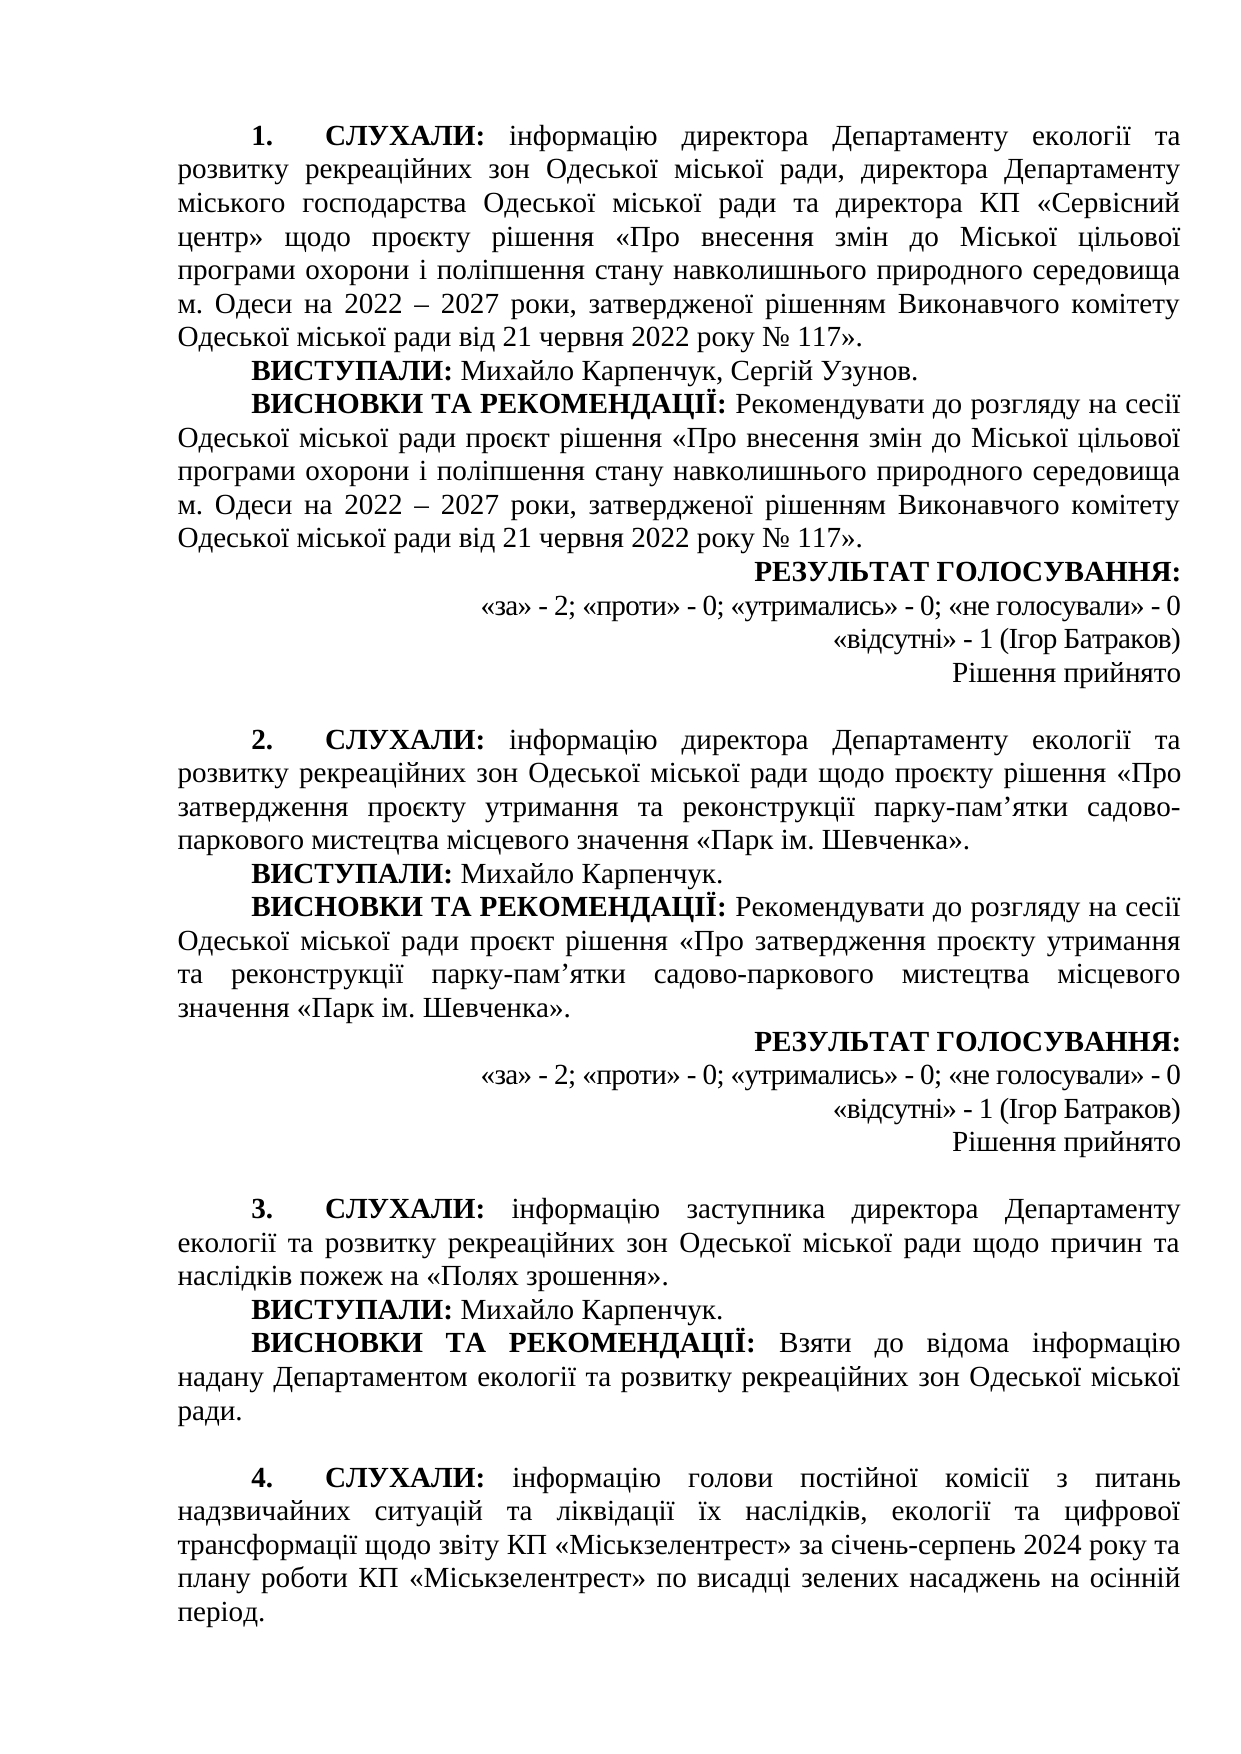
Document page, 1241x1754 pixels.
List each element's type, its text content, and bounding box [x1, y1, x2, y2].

text ВИСТУПАЛИ: Михайло Карпенчук. [251, 856, 1181, 889]
text ВИСТУПАЛИ: Михайло Карпенчук. [251, 1292, 1181, 1326]
list СЛУХАЛИ: інформацію директора Департаменту екології та розвитку рекреаційних зон Одеської міської ради щодо проєкту рішення «Про затвердження проєкту утримання та реконструкції парку-пам’ятки садово-паркового мистецтва місцевого значення «Парк ім. Шевченка». [177, 722, 1181, 856]
list ВИСТУПАЛИ: Михайло Карпенчук, Сергій Узунов. [251, 353, 1181, 386]
list ВИСНОВКИ ТА РЕКОМЕНДАЦІЇ: Рекомендувати до розгляду на сесії Одеської міської ради проєкт рішення «Про затвердження проєкту утримання та реконструкції парку-пам’ятки садово-паркового мистецтва місцевого значення «Парк ім. Шевченка». [177, 889, 1181, 1024]
text РЕЗУЛЬТАТ ГОЛОСУВАННЯ: [177, 554, 1181, 588]
text «за» - 2; «проти» - 0; «утримались» - 0; «не голосували» - 0 [177, 1057, 1181, 1091]
list ВИСНОВКИ ТА РЕКОМЕНДАЦІЇ: Взяти до відома інформацію надану Департаментом екології та розвитку рекреаційних зон Одеської міської ради. [177, 1326, 1181, 1426]
text РЕЗУЛЬТАТ ГОЛОСУВАННЯ: [177, 1024, 1181, 1057]
text «відсутні» - 1 (Ігор Батраков) [177, 1091, 1181, 1124]
text «за» - 2; «проти» - 0; «утримались» - 0; «не голосували» - 0 [177, 588, 1181, 621]
text Рішення прийнято [177, 655, 1181, 688]
text Рішення прийнято [177, 1124, 1181, 1158]
text «відсутні» - 1 (Ігор Батраков) [177, 621, 1181, 655]
list ВИСНОВКИ ТА РЕКОМЕНДАЦІЇ: Рекомендувати до розгляду на сесії Одеської міської ради проєкт рішення «Про внесення змін до Міської цільової програми охорони і поліпшення стану навколишнього природного середовища м. Одеси на 2022 – 2027 роки, затвердженої рішенням Виконавчого комітету Одеської міської ради від 21 червня 2022 року № 117». [177, 386, 1181, 554]
list СЛУХАЛИ: інформацію директора Департаменту екології та розвитку рекреаційних зон Одеської міської ради, директора Департаменту міського господарства Одеської міської ради та директора КП «Сервісний центр» щодо проєкту рішення «Про внесення змін до Міської цільової програми охорони і поліпшення стану навколишнього природного середовища м. Одеси на 2022 – 2027 роки, затвердженої рішенням Виконавчого комітету Одеської міської ради від 21 червня 2022 року № 117». [177, 118, 1181, 353]
list СЛУХАЛИ: інформацію голови постійної комісії з питань надзвичайних ситуацій та ліквідації їх наслідків, екології та цифрової трансформації щодо звіту КП «Міськзелентрест» за січень-серпень 2024 року та плану роботи КП «Міськзелентрест» по висадці зелених насаджень на осінній період. [177, 1460, 1181, 1627]
list СЛУХАЛИ: інформацію заступника директора Департаменту екології та розвитку рекреаційних зон Одеської міської ради щодо причин та наслідків пожеж на «Полях зрошення». [177, 1191, 1181, 1292]
